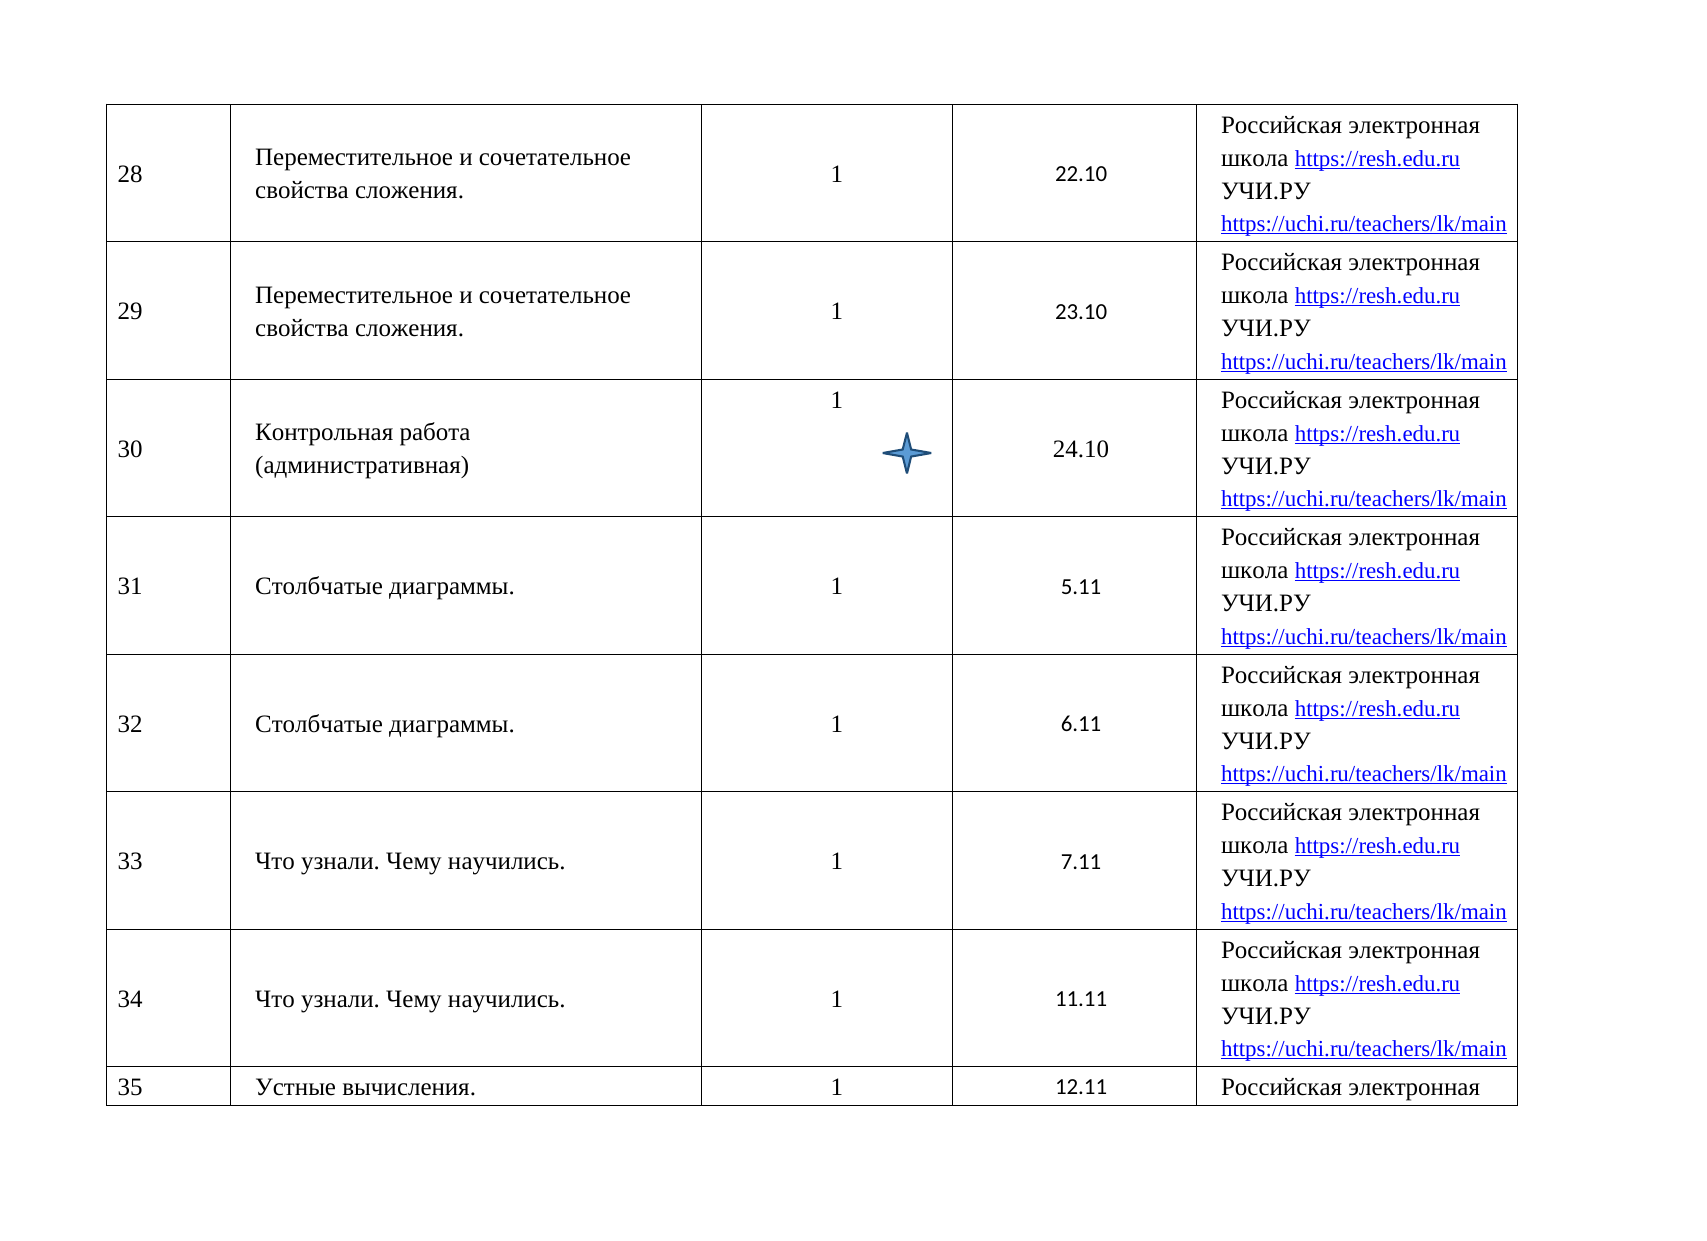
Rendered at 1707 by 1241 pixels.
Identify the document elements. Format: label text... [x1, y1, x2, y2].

table_cell 35 [107, 1067, 230, 1105]
table_cell 23.10 [953, 242, 1196, 378]
table_cell 1 [702, 105, 952, 241]
table_cell Устные вычисления. [231, 1067, 701, 1105]
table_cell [1197, 242, 1517, 378]
table_cell 28 [107, 105, 230, 241]
table_cell Что узнали. Чему научились. [231, 930, 701, 1066]
table_cell 24.10 [953, 380, 1196, 516]
table_cell 1 [702, 242, 952, 378]
table_cell 1 [702, 792, 952, 928]
table_cell 12.11 [953, 1067, 1196, 1105]
table_cell Что узнали. Чему научились. [231, 792, 701, 928]
table_cell Переместительное и сочетательное свойства сложения. [231, 242, 701, 378]
table_cell 1 [702, 380, 952, 516]
table_cell 31 [107, 517, 230, 653]
table_cell 22.10 [953, 105, 1196, 241]
table_cell Российская электронная школа https://resh.edu.ru УЧИ.РУ https://uchi.ru/teachers/lk/main [1197, 655, 1517, 791]
table_cell 30 [107, 380, 230, 516]
table_cell Контрольная работа (административная) [231, 380, 701, 516]
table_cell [1197, 930, 1517, 1066]
table_cell 11.11 [953, 930, 1196, 1066]
table_cell 1 [702, 1067, 952, 1105]
table_cell 5.11 [953, 517, 1196, 653]
table_cell Столбчатые диаграммы. [231, 517, 701, 653]
table_cell 1 [702, 517, 952, 653]
table_cell 29 [107, 242, 230, 378]
table_cell Переместительное и сочетательное свойства сложения. [231, 105, 701, 241]
table_cell 7.11 [953, 792, 1196, 928]
table_cell 1 [702, 930, 952, 1066]
table_cell 6.11 [953, 655, 1196, 791]
table_cell Российская электронная школа https://resh.edu.ru УЧИ.РУ https://uchi.ru/teachers/lk/main [1197, 792, 1517, 928]
table_cell 34 [107, 930, 230, 1066]
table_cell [1197, 1067, 1517, 1105]
table_cell Российская электронная школа https://resh.edu.ru УЧИ.РУ https://uchi.ru/teachers/lk/main [1197, 380, 1517, 516]
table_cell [1197, 105, 1517, 241]
table_cell Столбчатые диаграммы. [231, 655, 701, 791]
table_cell 32 [107, 655, 230, 791]
table_cell 33 [107, 792, 230, 928]
table_cell Российская электронная школа https://resh.edu.ru УЧИ.РУ https://uchi.ru/teachers/lk/main [1197, 517, 1517, 653]
table_cell 1 [702, 655, 952, 791]
